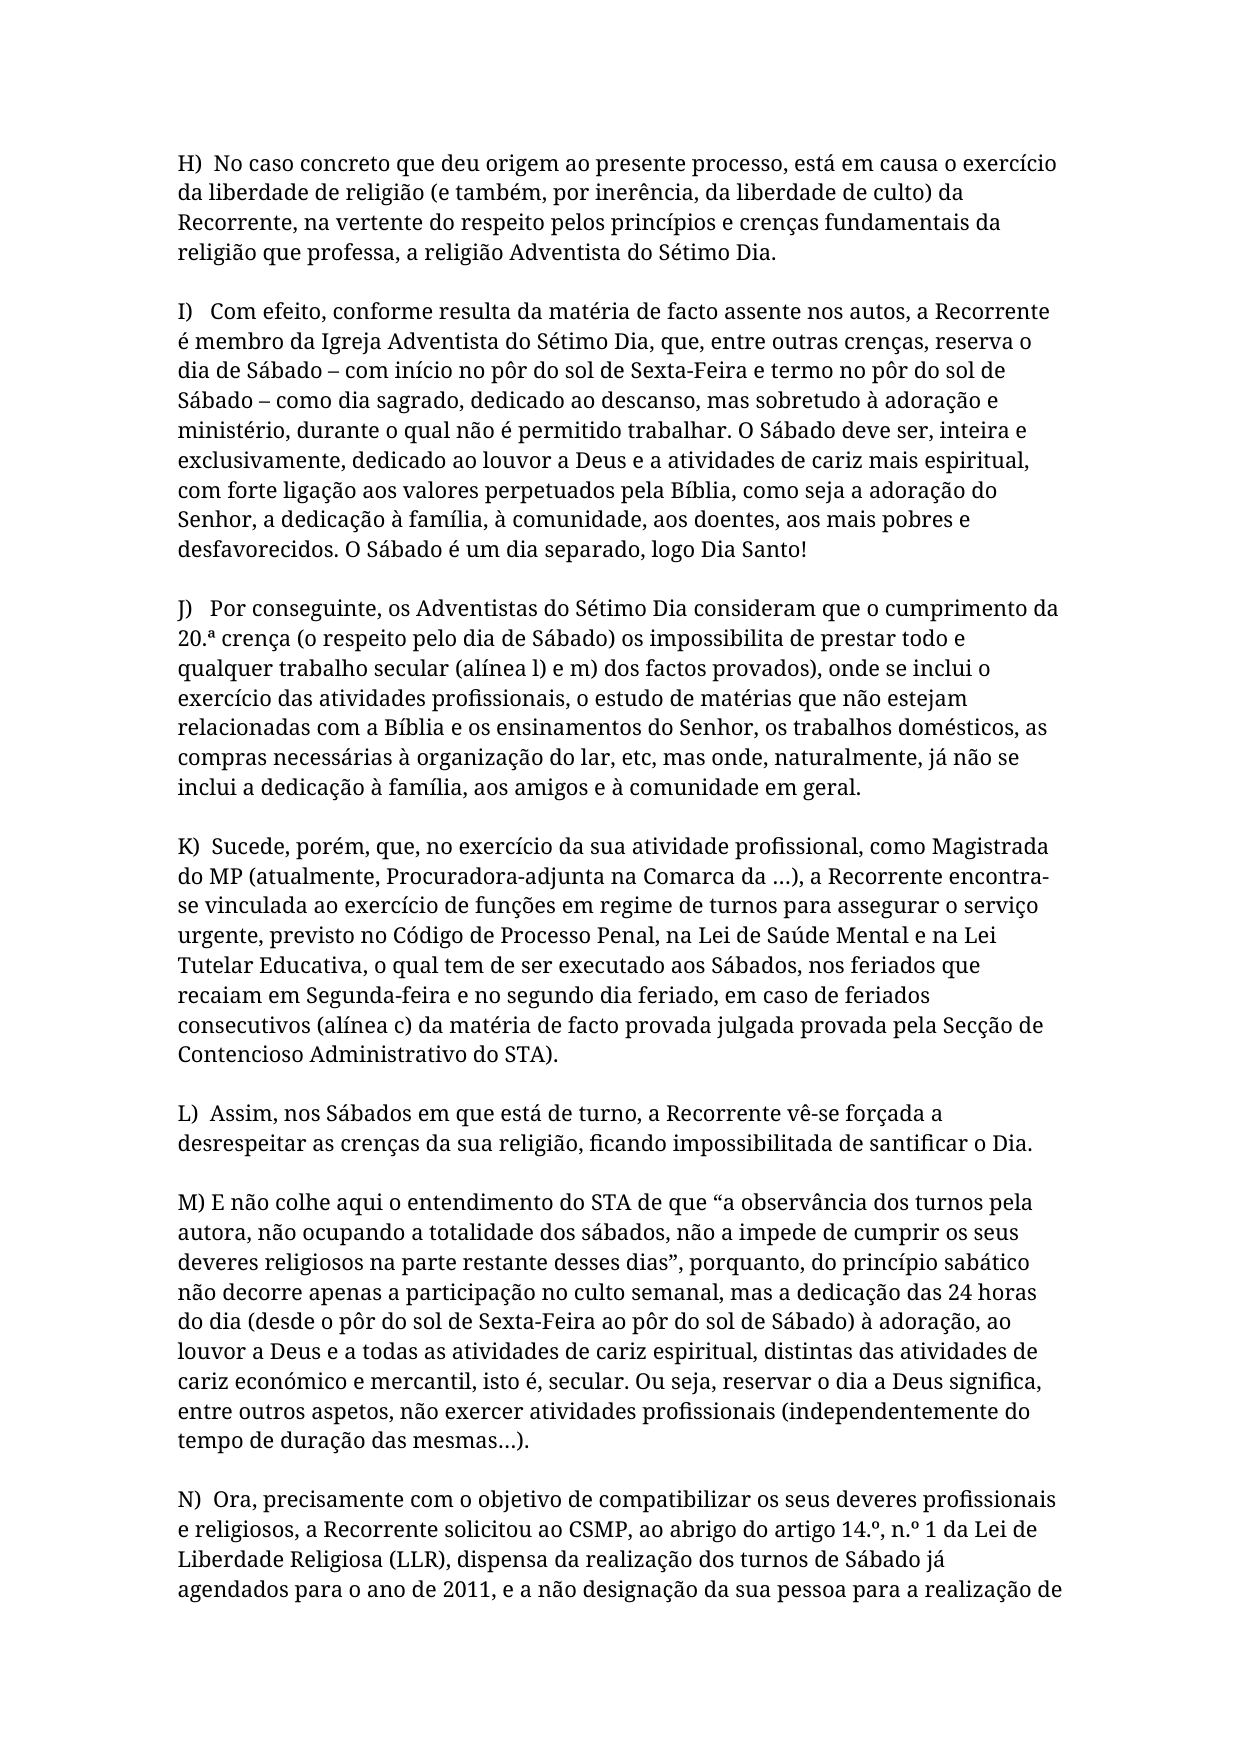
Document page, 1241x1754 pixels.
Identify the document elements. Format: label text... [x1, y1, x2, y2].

text J) Por conseguinte, os Adventistas do Sétimo Dia consideram que o cumprimento da 20.ª crença (o respeito pelo dia de Sábado) os impossibilita de prestar todo e qualquer trabalho secular (alínea l) e m) dos factos provados), onde se inclui o exercício das atividades profissionais, o estudo de matérias que não estejam relacionadas com a Bíblia e os ensinamentos do Senhor, os trabalhos domésticos, as compras necessárias à organização do lar, etc, mas onde, naturalmente, já não se inclui a dedicação à família, aos amigos e à comunidade em geral. [177, 593, 1063, 802]
text H) No caso concreto que deu origem ao presente processo, está em causa o exercício da liberdade de religião (e também, por inerência, da liberdade de culto) da Recorrente, na vertente do respeito pelos princípios e crenças fundamentais da religião que professa, a religião Adventista do Sétimo Dia. [177, 148, 1063, 267]
text I) Com efeito, conforme resulta da matéria de facto assente nos autos, a Recorrente é membro da Igreja Adventista do Sétimo Dia, que, entre outras crenças, reserva o dia de Sábado – com início no pôr do sol de Sexta-Feira e termo no pôr do sol de Sábado – como dia sagrado, dedicado ao descanso, mas sobretudo à adoração e ministério, durante o qual não é permitido trabalhar. O Sábado deve ser, inteira e exclusivamente, dedicado ao louvor a Deus e a atividades de cariz mais espiritual, com forte ligação aos valores perpetuados pela Bíblia, como seja a adoração do Senhor, a dedicação à família, à comunidade, aos doentes, aos mais pobres e desfavorecidos. O Sábado é um dia separado, logo Dia Santo! [177, 296, 1063, 564]
text K) Sucede, porém, que, no exercício da sua atividade profissional, como Magistrada do MP (atualmente, Procuradora-adjunta na Comarca da …), a Recorrente encontra-se vinculada ao exercício de funções em regime de turnos para assegurar o serviço urgente, previsto no Código de Processo Penal, na Lei de Saúde Mental e na Lei Tutelar Educativa, o qual tem de ser executado aos Sábados, nos feriados que recaiam em Segunda-feira e no segundo dia feriado, em caso de feriados consecutivos (alínea c) da matéria de facto provada julgada provada pela Secção de Contencioso Administrativo do STA). [177, 831, 1063, 1069]
text M) E não colhe aqui o entendimento do STA de que “a observância dos turnos pela autora, não ocupando a totalidade dos sábados, não a impede de cumprir os seus deveres religiosos na parte restante desses dias”, porquanto, do princípio sabático não decorre apenas a participação no culto semanal, mas a dedicação das 24 horas do dia (desde o pôr do sol de Sexta-Feira ao pôr do sol de Sábado) à adoração, ao louvor a Deus e a todas as atividades de cariz espiritual, distintas das atividades de cariz económico e mercantil, isto é, secular. Ou seja, reservar o dia a Deus significa, entre outros aspetos, não exercer atividades profissionais (independentemente do tempo de duração das mesmas…). [177, 1187, 1063, 1455]
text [177, 1484, 1063, 1604]
text L) Assim, nos Sábados em que está de turno, a Recorrente vê-se forçada a desrespeitar as crenças da sua religião, ficando impossibilitada de santificar o Dia. [177, 1098, 1063, 1158]
